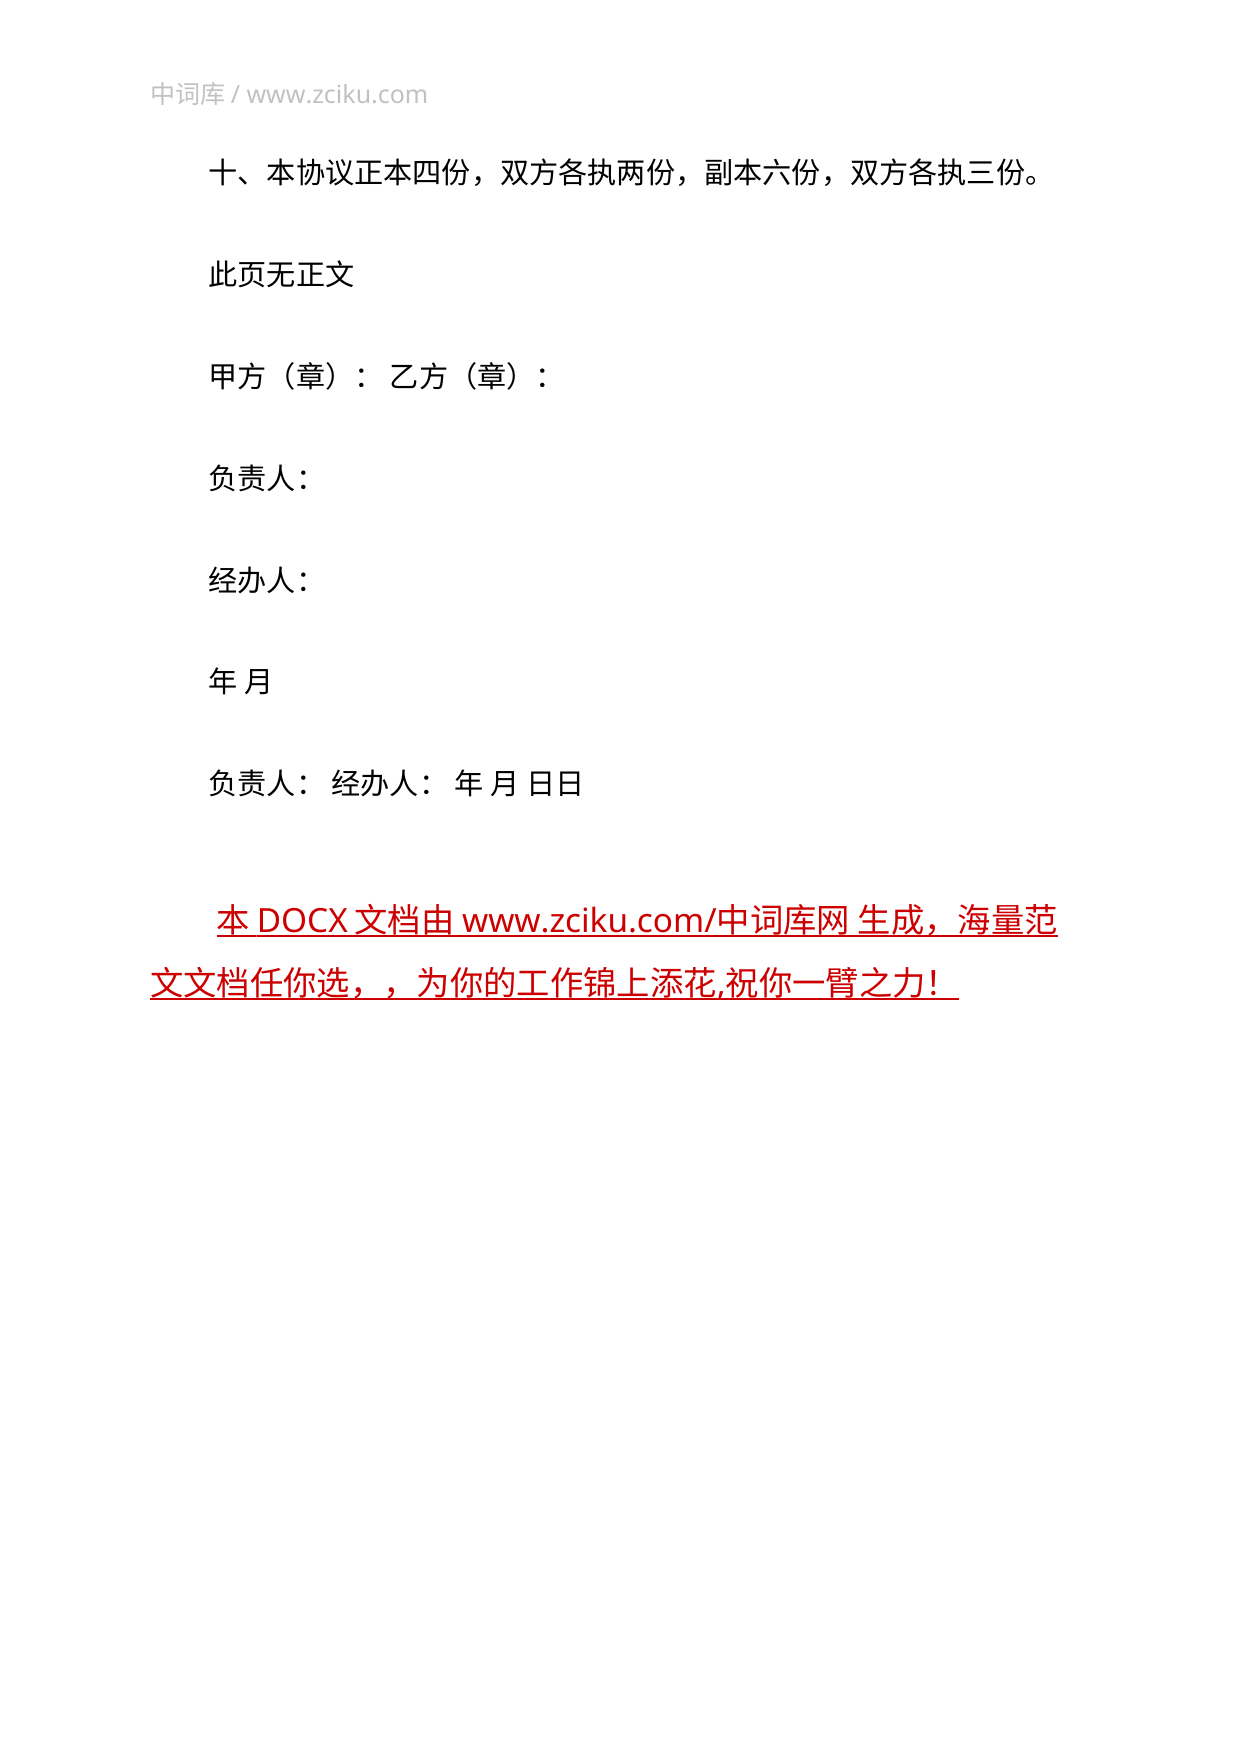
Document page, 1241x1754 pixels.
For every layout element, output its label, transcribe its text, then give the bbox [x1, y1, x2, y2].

text 本DOCX文档由 www.zciku.com/中词库网 生成，海量范文文档任你选，，为你的工作锦上添花,祝你一臂之力！ [150, 894, 1090, 1005]
text 甲方（章）： 乙方（章）： [150, 353, 1090, 396]
text 年 月 [150, 659, 1090, 701]
text 此页无正文 [150, 252, 1090, 294]
text 负责人： 经办人： 年 月 日日 [150, 761, 1090, 803]
text 负责人： [150, 455, 1090, 498]
text 十、本协议正本四份，双方各执两份，副本六份，双方各执三份。 [150, 150, 1090, 192]
text 经办人： [150, 557, 1090, 599]
